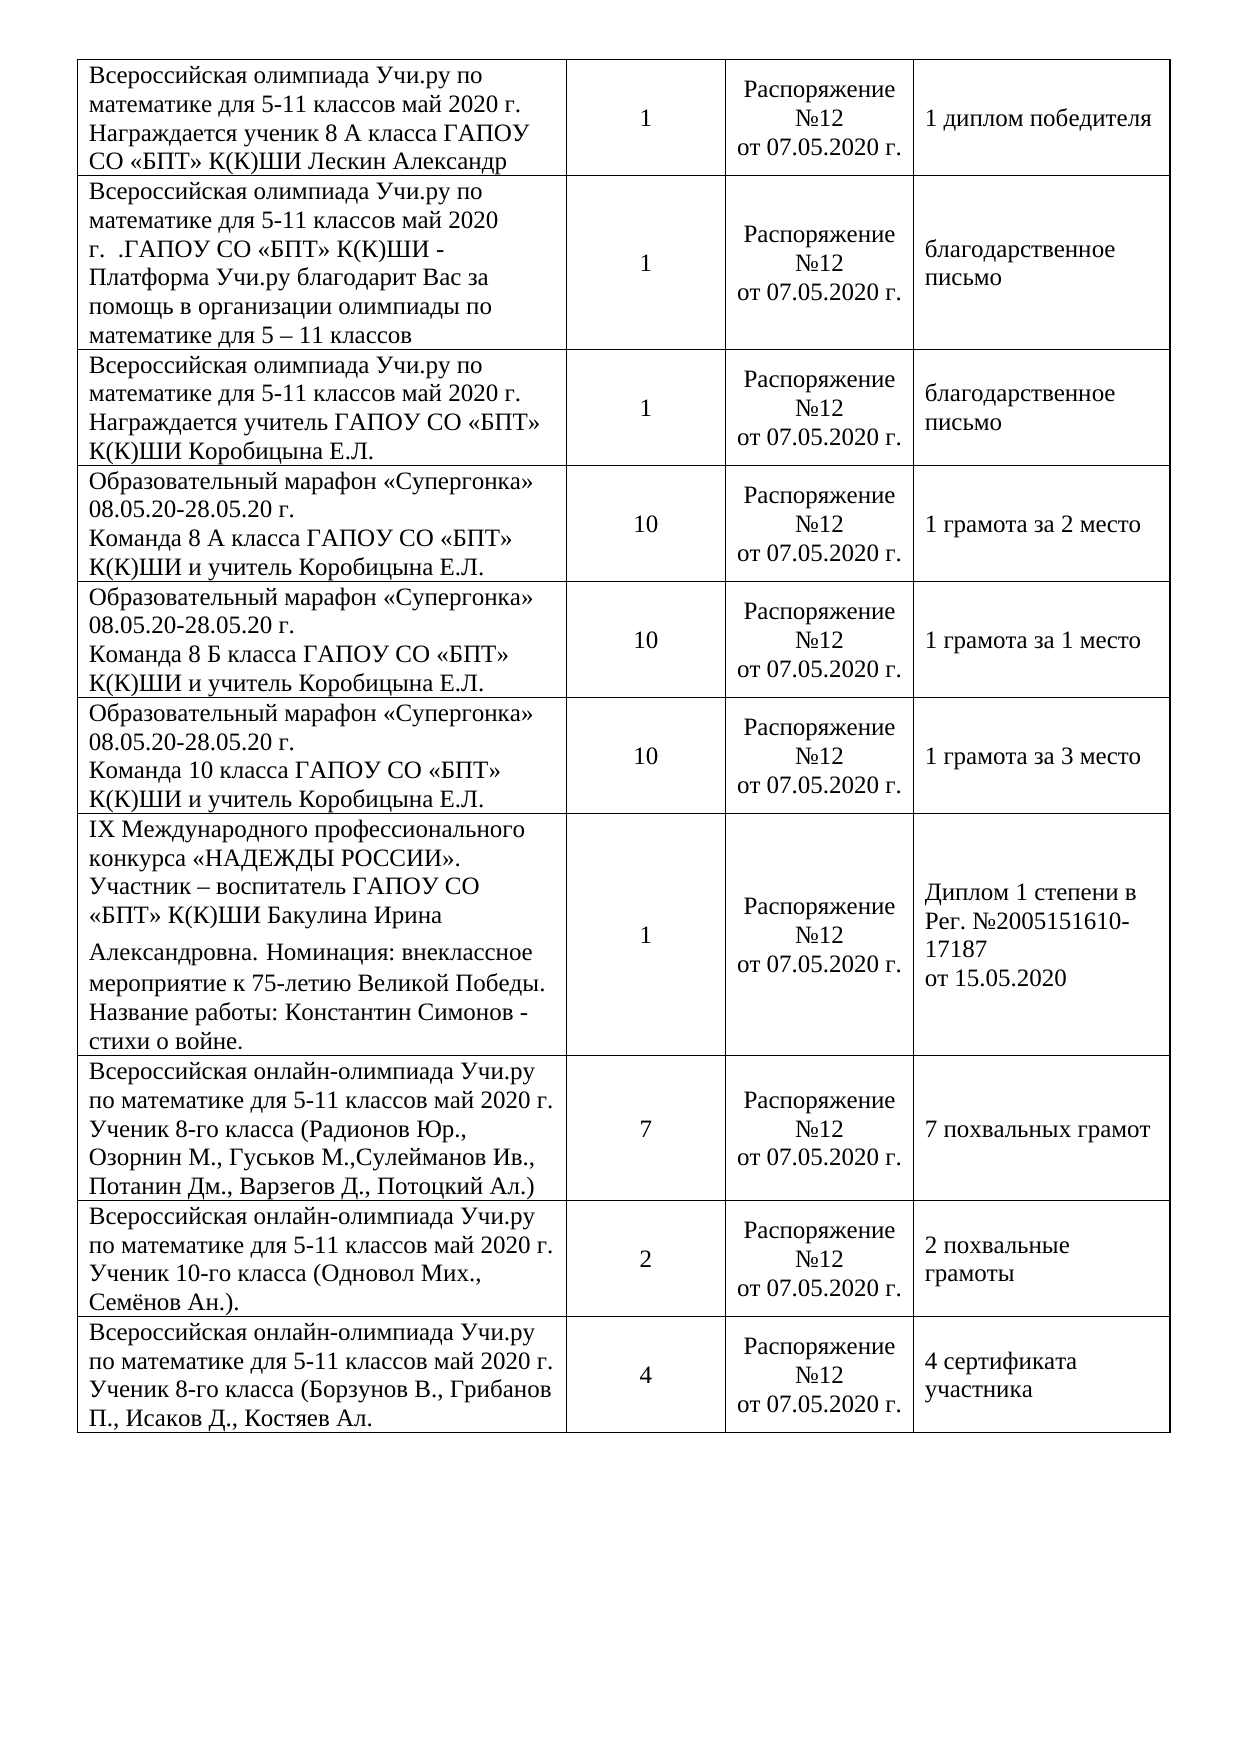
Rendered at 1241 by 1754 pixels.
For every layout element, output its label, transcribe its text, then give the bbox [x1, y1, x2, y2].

table_cell 1 диплом победителя [914, 60, 1169, 175]
table_cell 1 [567, 60, 725, 175]
table_cell 10 [567, 698, 725, 813]
table_cell Всероссийская онлайн-олимпиада Учи.ру по математике для 5-11 классов май 2020 г. Ученик 8-го класса (Борзунов В., Грибанов П., Исаков Д., Костяев Ал. [78, 1317, 566, 1432]
table_cell Распоряжение №12 от 07.05.2020 г. [726, 1056, 913, 1200]
table_cell 7 [567, 1056, 725, 1200]
table_cell благодарственное письмо [914, 176, 1169, 349]
table_cell Всероссийская онлайн-олимпиада Учи.ру по математике для 5-11 классов май 2020 г. Ученик 10-го класса (Одновол Мих., Семёнов Ан.). [78, 1201, 566, 1316]
table_cell 1 [567, 814, 725, 1055]
table_cell Всероссийская онлайн-олимпиада Учи.ру по математике для 5-11 классов май 2020 г. Ученик 8-го класса (Радионов Юр., Озорнин М., Гуськов М.,Сулейманов Ив., Потанин Дм., Варзегов Д., Потоцкий Ал.) [78, 1056, 566, 1200]
table_cell Образовательный марафон «Супергонка» 08.05.20-28.05.20 г. Команда 8 А класса ГАПОУ СО «БПТ» К(К)ШИ и учитель Коробицына Е.Л. [78, 466, 566, 581]
table_cell 1 грамота за 3 место [914, 698, 1169, 813]
table_cell 1 [567, 176, 725, 349]
table_cell Всероссийская олимпиада Учи.ру по математике для 5-11 классов май 2020 г. .ГАПОУ СО «БПТ» К(К)ШИ - Платформа Учи.ру благодарит Вас за помощь в организации олимпиады по математике для 5 – 11 классов [78, 176, 566, 349]
table_cell Всероссийская олимпиада Учи.ру по математике для 5-11 классов май 2020 г. Награждается ученик 8 А класса ГАПОУ СО «БПТ» К(К)ШИ Лескин Александр [78, 60, 566, 175]
table_cell 2 похвальные грамоты [914, 1201, 1169, 1316]
table_cell Диплом 1 степени в Рег. №2005151610-17187 от 15.05.2020 [914, 814, 1169, 1055]
table_cell 4 сертификата участника [914, 1317, 1169, 1432]
table_cell 10 [567, 466, 725, 581]
table_cell 4 [567, 1317, 725, 1432]
table_cell Распоряжение №12 от 07.05.2020 г. [726, 1201, 913, 1316]
table_cell Распоряжение №12 от 07.05.2020 г. [726, 350, 913, 465]
table_cell благодарственное письмо [914, 350, 1169, 465]
table_cell Образовательный марафон «Супергонка» 08.05.20-28.05.20 г. Команда 8 Б класса ГАПОУ СО «БПТ» К(К)ШИ и учитель Коробицына Е.Л. [78, 582, 566, 697]
table_cell 1 [567, 350, 725, 465]
table_cell Распоряжение №12 от 07.05.2020 г. [726, 466, 913, 581]
table_cell 10 [567, 582, 725, 697]
table_cell Образовательный марафон «Супергонка» 08.05.20-28.05.20 г. Команда 10 класса ГАПОУ СО «БПТ» К(К)ШИ и учитель Коробицына Е.Л. [78, 698, 566, 813]
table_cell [726, 60, 913, 175]
table_cell 7 похвальных грамот [914, 1056, 1169, 1200]
table_cell Распоряжение №12 от 07.05.2020 г. [726, 582, 913, 697]
table_cell 1 грамота за 1 место [914, 582, 1169, 697]
table_cell Всероссийская олимпиада Учи.ру по математике для 5-11 классов май 2020 г. Награждается учитель ГАПОУ СО «БПТ» К(К)ШИ Коробицына Е.Л. [78, 350, 566, 465]
table_cell Распоряжение №12 от 07.05.2020 г. [726, 176, 913, 349]
table_cell 2 [567, 1201, 725, 1316]
table_cell IX Международного профессионального конкурса «НАДЕЖДЫ РОССИИ». Участник – воспитатель ГАПОУ СО «БПТ» К(К)ШИ Бакулина Ирина Александровна. Номинация: внеклассное мероприятие к 75-летию Великой Победы. Название работы: Константин Симонов - стихи о войне. [78, 814, 566, 1055]
table_cell Распоряжение №12 от 07.05.2020 г. [726, 698, 913, 813]
table_cell Распоряжение №12 от 07.05.2020 г. [726, 814, 913, 1055]
table_cell Распоряжение №12 от 07.05.2020 г. [726, 1317, 913, 1432]
table_cell 1 грамота за 2 место [914, 466, 1169, 581]
